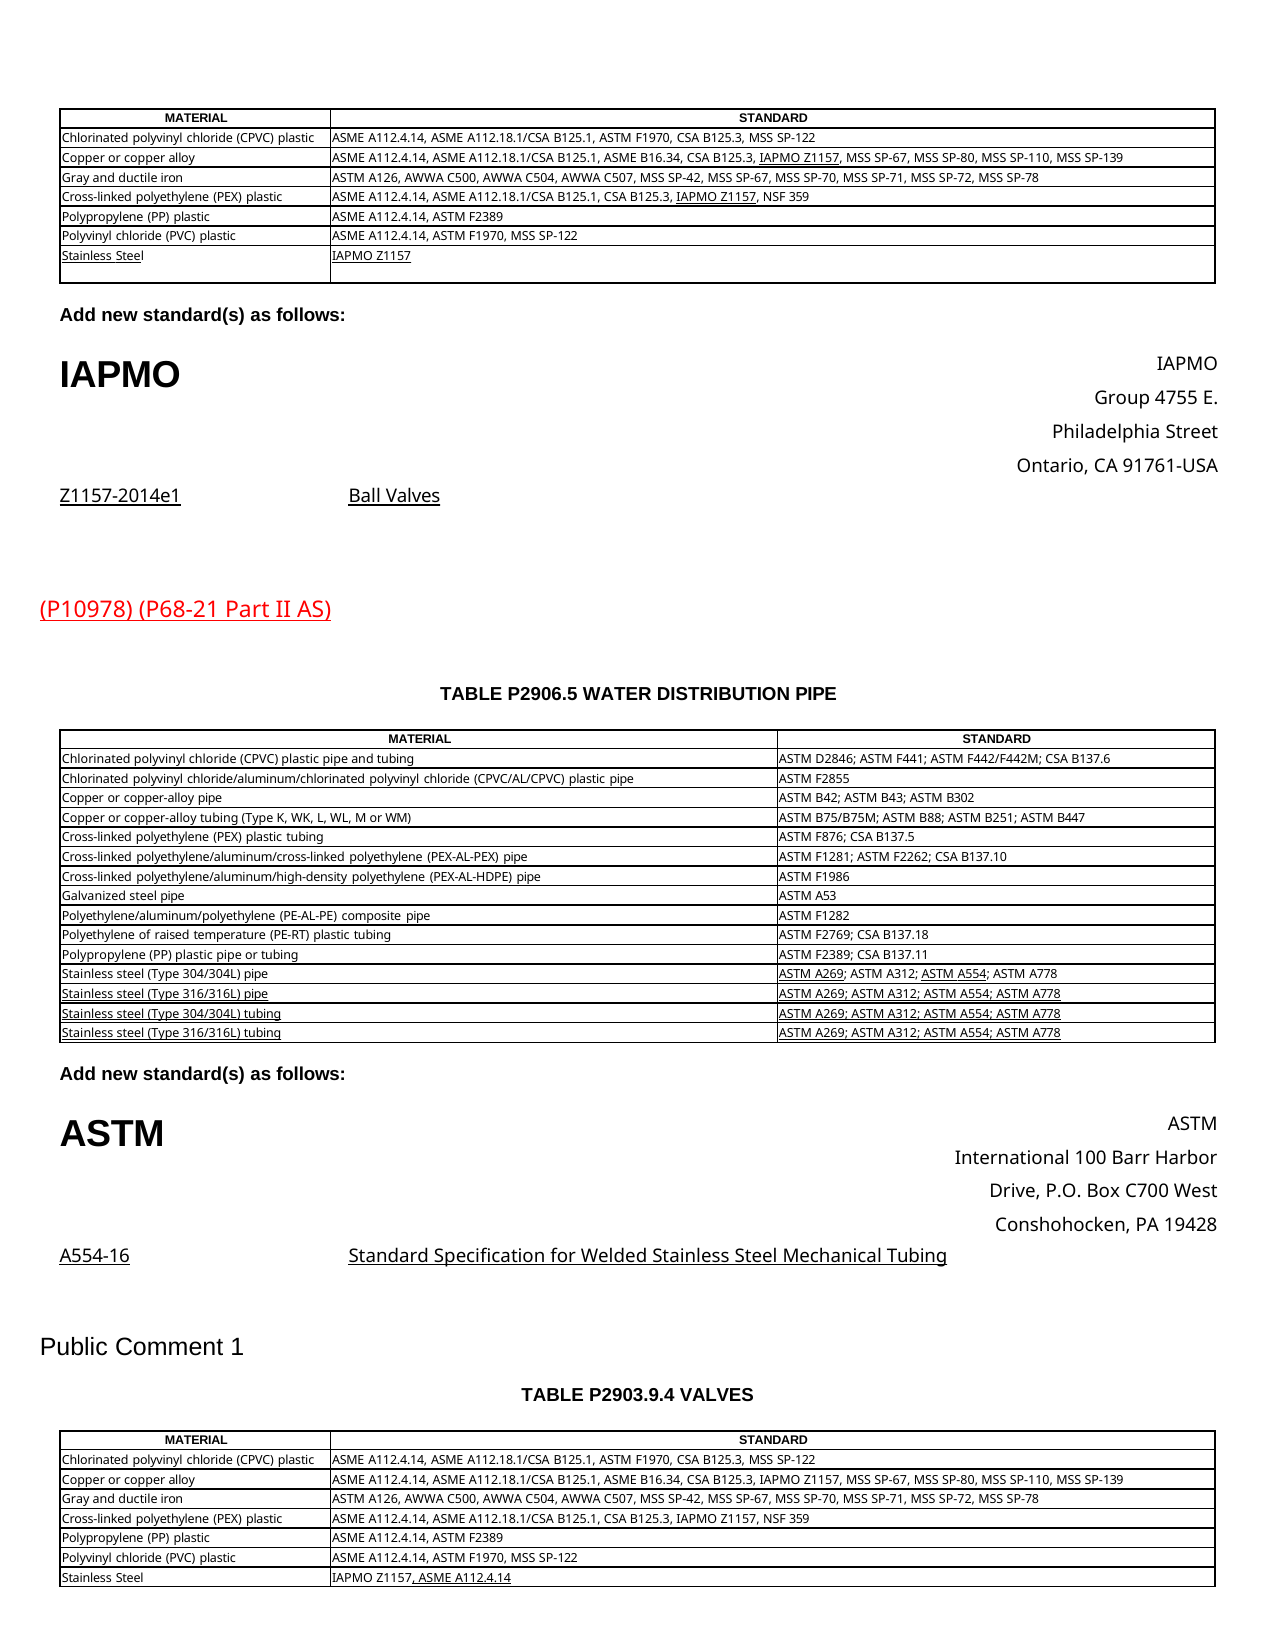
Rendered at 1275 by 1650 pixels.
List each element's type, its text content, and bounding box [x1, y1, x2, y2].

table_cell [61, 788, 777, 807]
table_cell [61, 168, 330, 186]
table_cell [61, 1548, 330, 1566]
text A554-16 Standard Specification for Welded Stainless Steel Mechanical Tubing [59, 1246, 1231, 1266]
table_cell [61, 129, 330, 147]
text Public Comment 1 [39, 1332, 1231, 1361]
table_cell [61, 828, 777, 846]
text TABLE P2906.5 WATER DISTRIBUTION PIPE [46, 683, 1231, 705]
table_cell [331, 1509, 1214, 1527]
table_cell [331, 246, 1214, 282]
text (P10978) (P68-21 Part II AS) [39, 593, 1215, 624]
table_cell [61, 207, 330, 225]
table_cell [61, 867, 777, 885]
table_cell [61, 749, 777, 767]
text Add new standard(s) as follows: [59, 1063, 1231, 1084]
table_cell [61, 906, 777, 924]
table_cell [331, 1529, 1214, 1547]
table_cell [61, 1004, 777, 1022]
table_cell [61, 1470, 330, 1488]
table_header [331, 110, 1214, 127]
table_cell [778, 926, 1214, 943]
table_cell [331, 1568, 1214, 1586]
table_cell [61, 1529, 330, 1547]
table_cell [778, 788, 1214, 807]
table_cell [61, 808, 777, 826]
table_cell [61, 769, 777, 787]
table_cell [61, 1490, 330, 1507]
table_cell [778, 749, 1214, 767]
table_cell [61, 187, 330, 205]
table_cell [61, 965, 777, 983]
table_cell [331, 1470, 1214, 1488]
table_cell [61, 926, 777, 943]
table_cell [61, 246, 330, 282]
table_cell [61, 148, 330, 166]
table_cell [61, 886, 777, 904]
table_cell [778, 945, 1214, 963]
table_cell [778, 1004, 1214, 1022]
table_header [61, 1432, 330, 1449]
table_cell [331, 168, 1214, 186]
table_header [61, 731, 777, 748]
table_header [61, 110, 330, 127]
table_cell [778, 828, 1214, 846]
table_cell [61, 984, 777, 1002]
text Add new standard(s) as follows: [59, 303, 1231, 325]
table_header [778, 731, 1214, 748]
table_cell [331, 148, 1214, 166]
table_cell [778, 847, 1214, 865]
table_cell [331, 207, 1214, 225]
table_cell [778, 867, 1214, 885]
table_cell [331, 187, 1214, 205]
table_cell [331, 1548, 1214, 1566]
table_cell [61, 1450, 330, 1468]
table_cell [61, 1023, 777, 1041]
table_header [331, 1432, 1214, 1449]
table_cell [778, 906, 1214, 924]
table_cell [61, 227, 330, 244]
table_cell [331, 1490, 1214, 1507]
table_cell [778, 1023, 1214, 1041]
text IAPMO Group 4755 E. Philadelphia Street Ontario, CA 91761-USA [991, 351, 1218, 478]
text TABLE P2903.9.4 VALVES [44, 1384, 1231, 1406]
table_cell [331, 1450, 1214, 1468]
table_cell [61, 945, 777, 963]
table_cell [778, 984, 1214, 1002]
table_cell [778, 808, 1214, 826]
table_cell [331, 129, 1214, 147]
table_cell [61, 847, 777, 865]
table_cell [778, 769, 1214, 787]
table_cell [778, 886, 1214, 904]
text ASTM International 100 Barr Harbor Drive, P.O. Box C700 West Conshohocken, PA 19428 [898, 1110, 1217, 1237]
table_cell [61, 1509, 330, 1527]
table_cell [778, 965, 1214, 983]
text Z1157-2014e1 Ball Valves [59, 486, 1231, 507]
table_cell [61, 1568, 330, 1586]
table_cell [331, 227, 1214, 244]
